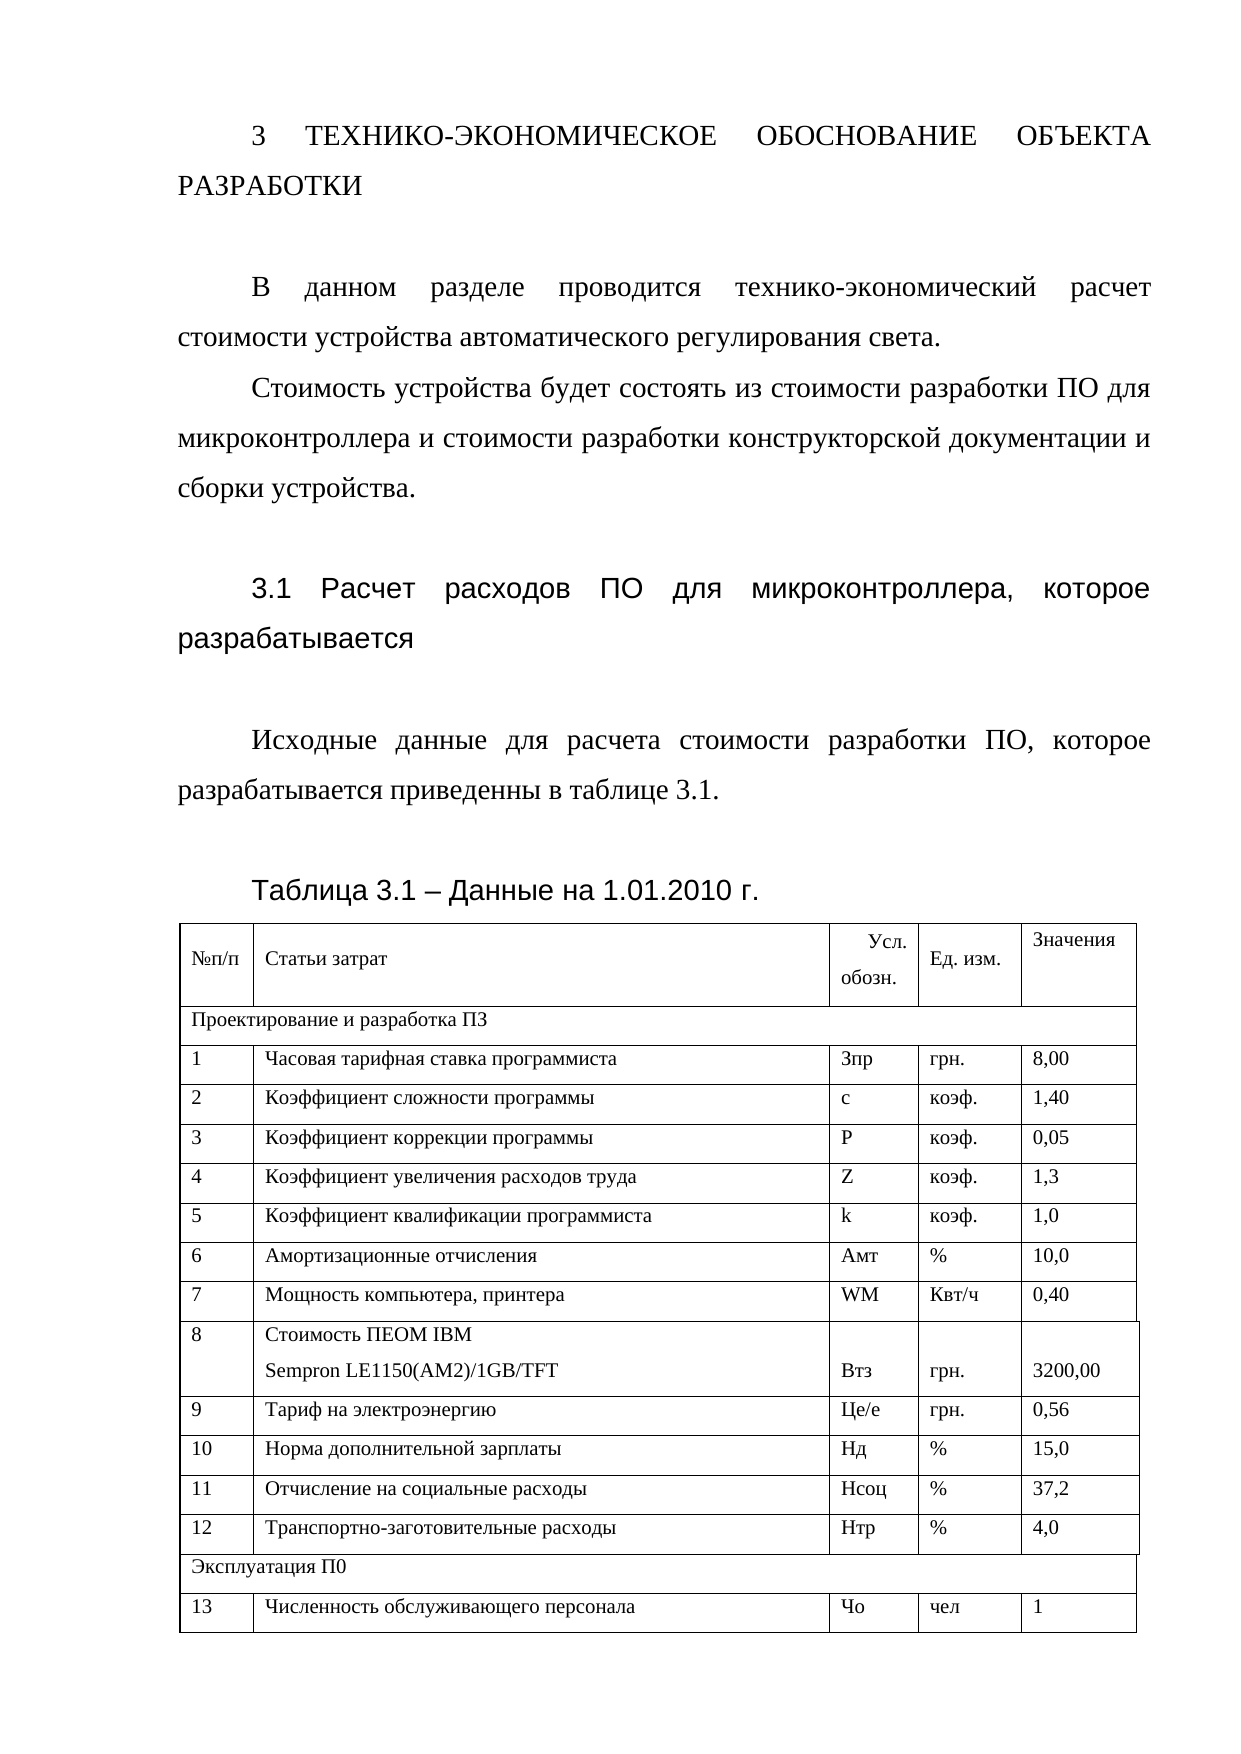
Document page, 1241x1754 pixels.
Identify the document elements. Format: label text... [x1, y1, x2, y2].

table_cell Мощность компьютера, принтера [254, 1282, 829, 1321]
table_cell Проектирование и разработка ПЗ [181, 1007, 1136, 1045]
table_cell 6 [181, 1243, 253, 1281]
table_cell [1022, 969, 1136, 1006]
table_cell грн. [919, 1322, 1021, 1396]
table_cell 3200,00 [1022, 1322, 1139, 1396]
table_cell Це/е [830, 1397, 918, 1435]
table_cell Квт/ч [919, 1282, 1021, 1321]
table_cell Коэффициент коррекции программы [254, 1125, 829, 1163]
table_cell 1,40 [1022, 1085, 1136, 1124]
table_cell k [830, 1204, 918, 1242]
table_cell 1,3 [1022, 1164, 1136, 1202]
table_cell Часовая тарифная ставка программиста [254, 1046, 829, 1084]
table_cell 12 [181, 1515, 253, 1553]
text Таблица 3.1 – Данные на 1.01.2010 г. [177, 873, 1152, 906]
table_cell % [919, 1243, 1021, 1281]
table_cell чел [919, 1594, 1021, 1632]
table_cell Транспортно-заготовительные расходы [254, 1515, 829, 1553]
table_cell Отчисление на социальные расходы [254, 1476, 829, 1514]
table_cell 9 [181, 1397, 253, 1435]
table_header Ед. изм. [919, 924, 1021, 1006]
table_cell 0,40 [1022, 1282, 1136, 1321]
table_cell 15,0 [1022, 1436, 1139, 1475]
table_cell 0,05 [1022, 1125, 1136, 1163]
table_cell % [919, 1436, 1021, 1475]
table_cell Численность обслуживающего персонала [254, 1594, 829, 1632]
table_cell 8 [181, 1322, 253, 1396]
table_cell Тариф на электроэнергию [254, 1397, 829, 1435]
table_cell 2 [181, 1085, 253, 1124]
table_cell Амт [830, 1243, 918, 1281]
table_header №п/п [181, 924, 253, 1006]
table_cell Эксплуатация П0 [181, 1555, 1136, 1593]
table_cell 8,00 [1022, 1046, 1136, 1084]
table_cell 11 [181, 1476, 253, 1514]
table_cell с [830, 1085, 918, 1124]
table_cell Р [830, 1125, 918, 1163]
table_cell 13 [181, 1594, 253, 1632]
table_cell коэф. [919, 1204, 1021, 1242]
table_cell 7 [181, 1282, 253, 1321]
table_cell 5 [181, 1204, 253, 1242]
table_cell 10 [181, 1436, 253, 1475]
table_cell % [919, 1515, 1021, 1553]
table_cell Коэффициент сложности программы [254, 1085, 829, 1124]
table_cell грн. [919, 1397, 1021, 1435]
table_cell 1 [181, 1046, 253, 1084]
table_cell 1 [1022, 1594, 1136, 1632]
table_cell грн. [919, 1046, 1021, 1084]
table_cell Зпр [830, 1046, 918, 1084]
table_cell 0,56 [1022, 1397, 1139, 1435]
text 3 ТЕХНИКО-ЭКОНОМИЧЕСКОЕ ОБОСНОВАНИЕ ОБЪЕКТА РАЗРАБОТКИ [177, 118, 1152, 202]
table_cell Коэффициент квалификации программиста [254, 1204, 829, 1242]
table_cell WМ [830, 1282, 918, 1321]
table_cell Амортизационные отчисления [254, 1243, 829, 1281]
table_cell коэф. [919, 1085, 1021, 1124]
text В данном разделе проводится технико-экономический расчет стоимости устройства автоматического регулирования света. [177, 269, 1152, 353]
table_header Значения [1022, 924, 1136, 968]
table_cell Норма дополнительной зарплаты [254, 1436, 829, 1475]
table_cell Нтр [830, 1515, 918, 1553]
table_cell 3 [181, 1125, 253, 1163]
table_cell 4,0 [1022, 1515, 1139, 1553]
table_cell Стоимость ПЕОМ IBM Sempron LE1150(AM2)/1GB/TFT [254, 1322, 829, 1396]
table_header Статьи затрат [254, 924, 829, 1006]
table_header Усл. обозн. [830, 924, 918, 1006]
table_cell Коэффициент увеличения расходов труда [254, 1164, 829, 1202]
table_cell Z [830, 1164, 918, 1202]
text Стоимость устройства будет состоять из стоимости разработки ПО для микроконтроллера и стоимости разработки конструкторской документации и сборки устройства. [177, 370, 1152, 504]
table_cell Чо [830, 1594, 918, 1632]
table_cell 10,0 [1022, 1243, 1136, 1281]
table_cell 37,2 [1022, 1476, 1139, 1514]
table_cell % [919, 1476, 1021, 1514]
table_cell Втз [830, 1322, 918, 1396]
table_cell коэф. [919, 1164, 1021, 1202]
table_cell Нсоц [830, 1476, 918, 1514]
text Исходные данные для расчета стоимости разработки ПО, которое разрабатывается приведенны в таблице 3.1. [177, 722, 1152, 806]
table_cell 4 [181, 1164, 253, 1202]
table_cell коэф. [919, 1125, 1021, 1163]
text 3.1 Расчет расходов ПО для микроконтроллера, которое разрабатывается [177, 571, 1152, 655]
table_cell Нд [830, 1436, 918, 1475]
table_cell 1,0 [1022, 1204, 1136, 1242]
